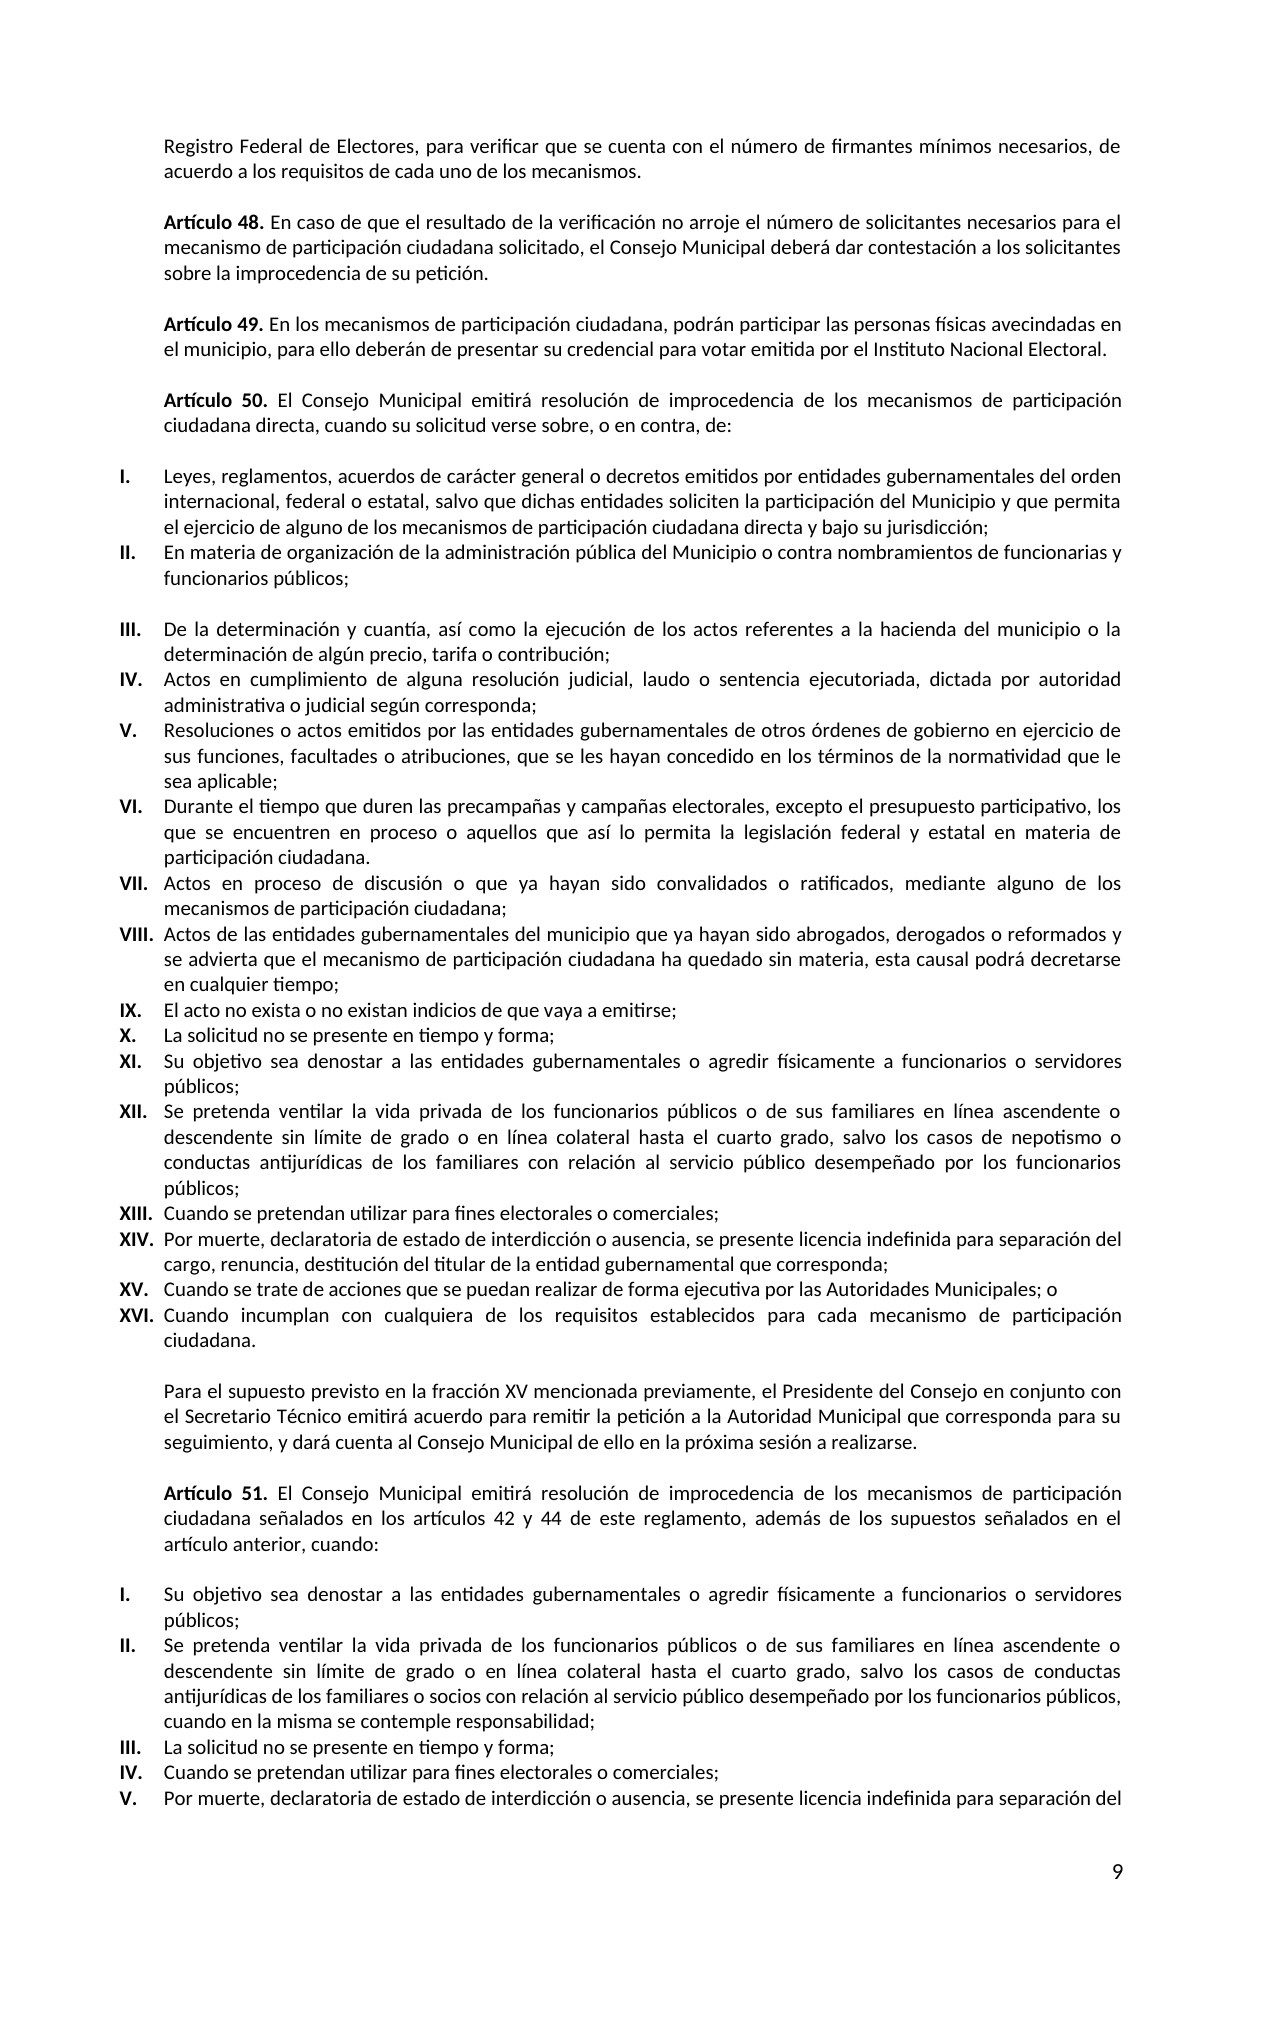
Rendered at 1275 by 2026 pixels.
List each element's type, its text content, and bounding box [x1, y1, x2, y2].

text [164, 133, 1123, 184]
list Resoluciones o actos emitidos por las entidades gubernamentales de otros órdenes de gobierno en ejercicio de sus funciones, facultades o atribuciones, que se les hayan concedido en los términos de la normatividad que le sea aplicable; [119, 717, 1123, 794]
list Durante el tiempo que duren las precampañas y campañas electorales, excepto el presupuesto participativo, los que se encuentren en proceso o aquellos que así lo permita la legislación federal y estatal en materia de participación ciudadana. [119, 794, 1123, 870]
list Actos en cumplimiento de alguna resolución judicial, laudo o sentencia ejecutoriada, dictada por autoridad administrativa o judicial según corresponda; [119, 667, 1123, 717]
list La solicitud no se presente en tiempo y forma; [119, 1022, 1123, 1048]
text Artículo 48. En caso de que el resultado de la verificación no arroje el número de solicitantes necesarios para el mecanismo de participación ciudadana solicitado, el Consejo Municipal deberá dar contestación a los solicitantes sobre la improcedencia de su petición. [164, 209, 1123, 285]
list Leyes, reglamentos, acuerdos de carácter general o decretos emitidos por entidades gubernamentales del orden internacional, federal o estatal, salvo que dichas entidades soliciten la participación del Municipio y que permita el ejercicio de alguno de los mecanismos de participación ciudadana directa y bajo su jurisdicción; [119, 463, 1123, 539]
list Cuando se trate de acciones que se puedan realizar de forma ejecutiva por las Autoridades Municipales; o [119, 1277, 1123, 1302]
list Por muerte, declaratoria de estado de interdicción o ausencia, se presente licencia indefinida para separación del cargo, renuncia, destitución del titular de la entidad gubernamental que corresponda; [119, 1226, 1123, 1277]
text Artículo 50. El Consejo Municipal emitirá resolución de improcedencia de los mecanismos de participación ciudadana directa, cuando su solicitud verse sobre, o en contra, de: [164, 387, 1123, 438]
list Actos en proceso de discusión o que ya hayan sido convalidados o ratificados, mediante alguno de los mecanismos de participación ciudadana; [119, 870, 1123, 921]
list El acto no exista o no existan indicios de que vaya a emitirse; [119, 997, 1123, 1022]
list Cuando incumplan con cualquiera de los requisitos establecidos para cada mecanismo de participación ciudadana. [119, 1302, 1123, 1353]
list Se pretenda ventilar la vida privada de los funcionarios públicos o de sus familiares en línea ascendente o descendente sin límite de grado o en línea colateral hasta el cuarto grado, salvo los casos de conductas antijurídicas de los familiares o socios con relación al servicio público desempeñado por los funcionarios públicos, cuando en la misma se contemple responsabilidad; [119, 1632, 1123, 1734]
list En materia de organización de la administración pública del Municipio o contra nombramientos de funcionarias y funcionarios públicos; [119, 539, 1123, 590]
list Se pretenda ventilar la vida privada de los funcionarios públicos o de sus familiares en línea ascendente o descendente sin límite de grado o en línea colateral hasta el cuarto grado, salvo los casos de nepotismo o conductas antijurídicas de los familiares con relación al servicio público desempeñado por los funcionarios públicos; [119, 1099, 1123, 1200]
list Su objetivo sea denostar a las entidades gubernamentales o agredir físicamente a funcionarios o servidores públicos; [119, 1582, 1123, 1632]
list Cuando se pretendan utilizar para fines electorales o comerciales; [119, 1200, 1123, 1226]
text Para el supuesto previsto en la fracción XV mencionada previamente, el Presidente del Consejo en conjunto con el Secretario Técnico emitirá acuerdo para remitir la petición a la Autoridad Municipal que corresponda para su seguimiento, y dará cuenta al Consejo Municipal de ello en la próxima sesión a realizarse. [164, 1378, 1123, 1454]
list La solicitud no se presente en tiempo y forma; [119, 1734, 1123, 1759]
text Artículo 49. En los mecanismos de participación ciudadana, podrán participar las personas físicas avecindadas en el municipio, para ello deberán de presentar su credencial para votar emitida por el Instituto Nacional Electoral. [164, 311, 1123, 362]
list Su objetivo sea denostar a las entidades gubernamentales o agredir físicamente a funcionarios o servidores públicos; [119, 1048, 1123, 1099]
list Actos de las entidades gubernamentales del municipio que ya hayan sido abrogados, derogados o reformados y se advierta que el mecanismo de participación ciudadana ha quedado sin materia, esta causal podrá decretarse en cualquier tiempo; [119, 921, 1123, 997]
list De la determinación y cuantía, así como la ejecución de los actos referentes a la hacienda del municipio o la determinación de algún precio, tarifa o contribución; [119, 616, 1123, 667]
list Cuando se pretendan utilizar para fines electorales o comerciales; [119, 1759, 1123, 1785]
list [119, 1785, 1123, 1810]
text Artículo 51. El Consejo Municipal emitirá resolución de improcedencia de los mecanismos de participación ciudadana señalados en los artículos 42 y 44 de este reglamento, además de los supuestos señalados en el artículo anterior, cuando: [164, 1480, 1123, 1556]
